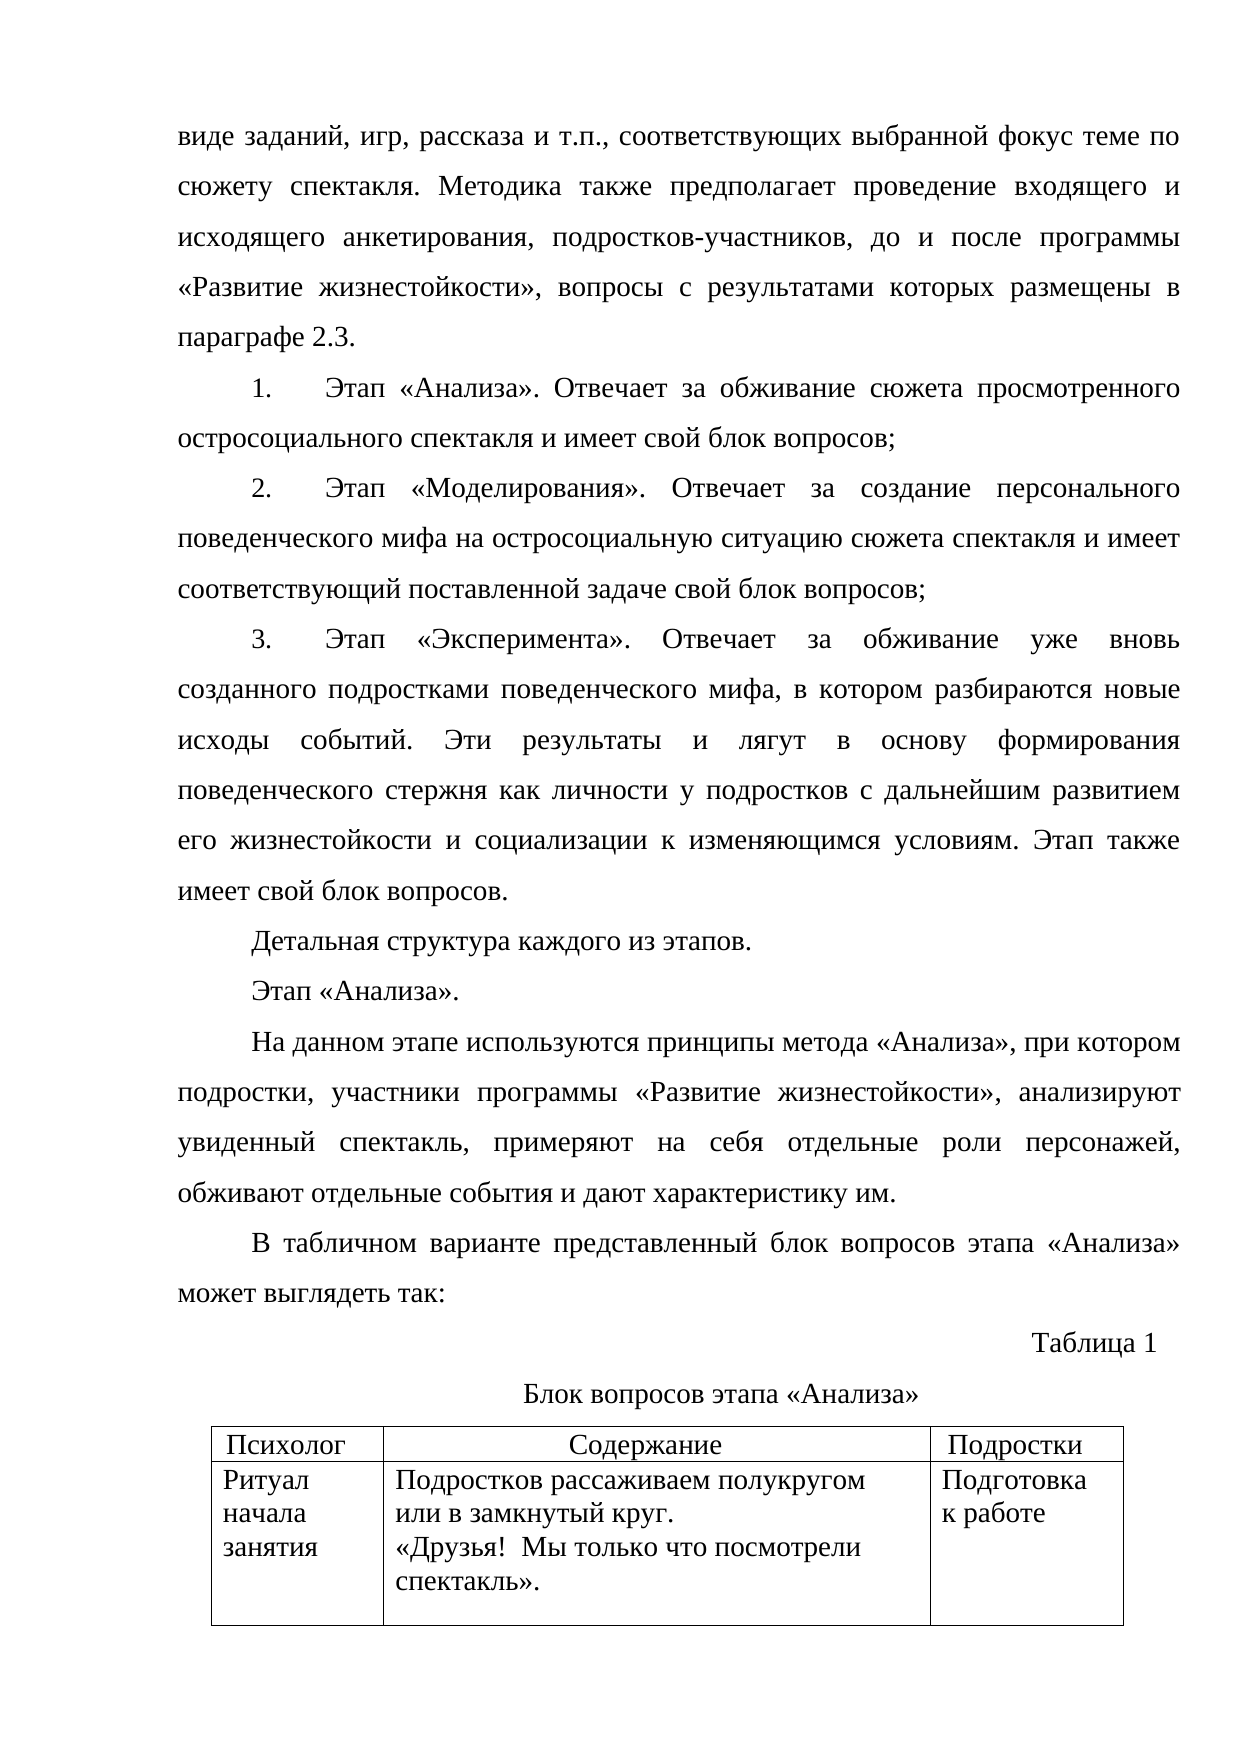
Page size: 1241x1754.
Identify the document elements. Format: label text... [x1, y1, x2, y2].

table_cell Подготовка к работе [931, 1462, 1123, 1625]
table_header Психолог [212, 1427, 383, 1461]
text На данном этапе используются принципы метода «Анализа», при котором подростки, участники программы «Развитие жизнестойкости», анализируют увиденный спектакль, примеряют на себя отдельные роли персонажей, обживают отдельные события и дают характеристику им. [177, 1024, 1181, 1208]
text Детальная структура каждого из этапов. [177, 923, 1181, 957]
table_cell Подростков рассаживаем полукругом или в замкнутый круг. «Друзья! Мы только что посмотрели спектакль». [384, 1462, 930, 1625]
text Этап «Анализа». [177, 973, 1181, 1007]
text Таблица 1 [211, 1326, 1157, 1359]
table_header Содержание [384, 1427, 930, 1461]
list Этап «Анализа». Отвечает за обживание сюжета просмотренного остросоциального спектакля и имеет свой блок вопросов; [177, 370, 1181, 453]
table_header Подростки [931, 1427, 1123, 1461]
text Блок вопросов этапа «Анализа» [211, 1376, 1157, 1409]
list Этап «Моделирования». Отвечает за создание персонального поведенческого мифа на остросоциальную ситуацию сюжета спектакля и имеет соответствующий поставленной задаче свой блок вопросов; [177, 470, 1181, 604]
table_cell Ритуал начала занятия [212, 1462, 383, 1625]
text В табличном варианте представленный блок вопросов этапа «Анализа» может выглядеть так: [177, 1225, 1181, 1309]
list Этап «Эксперимента». Отвечает за обживание уже вновь созданного подростками поведенческого мифа, в котором разбираются новые исходы событий. Эти результаты и лягут в основу формирования поведенческого стержня как личности у подростков с дальнейшим развитием его жизнестойкости и социализации к изменяющимся условиям. Этап также имеет свой блок вопросов. [177, 621, 1181, 906]
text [177, 118, 1181, 353]
